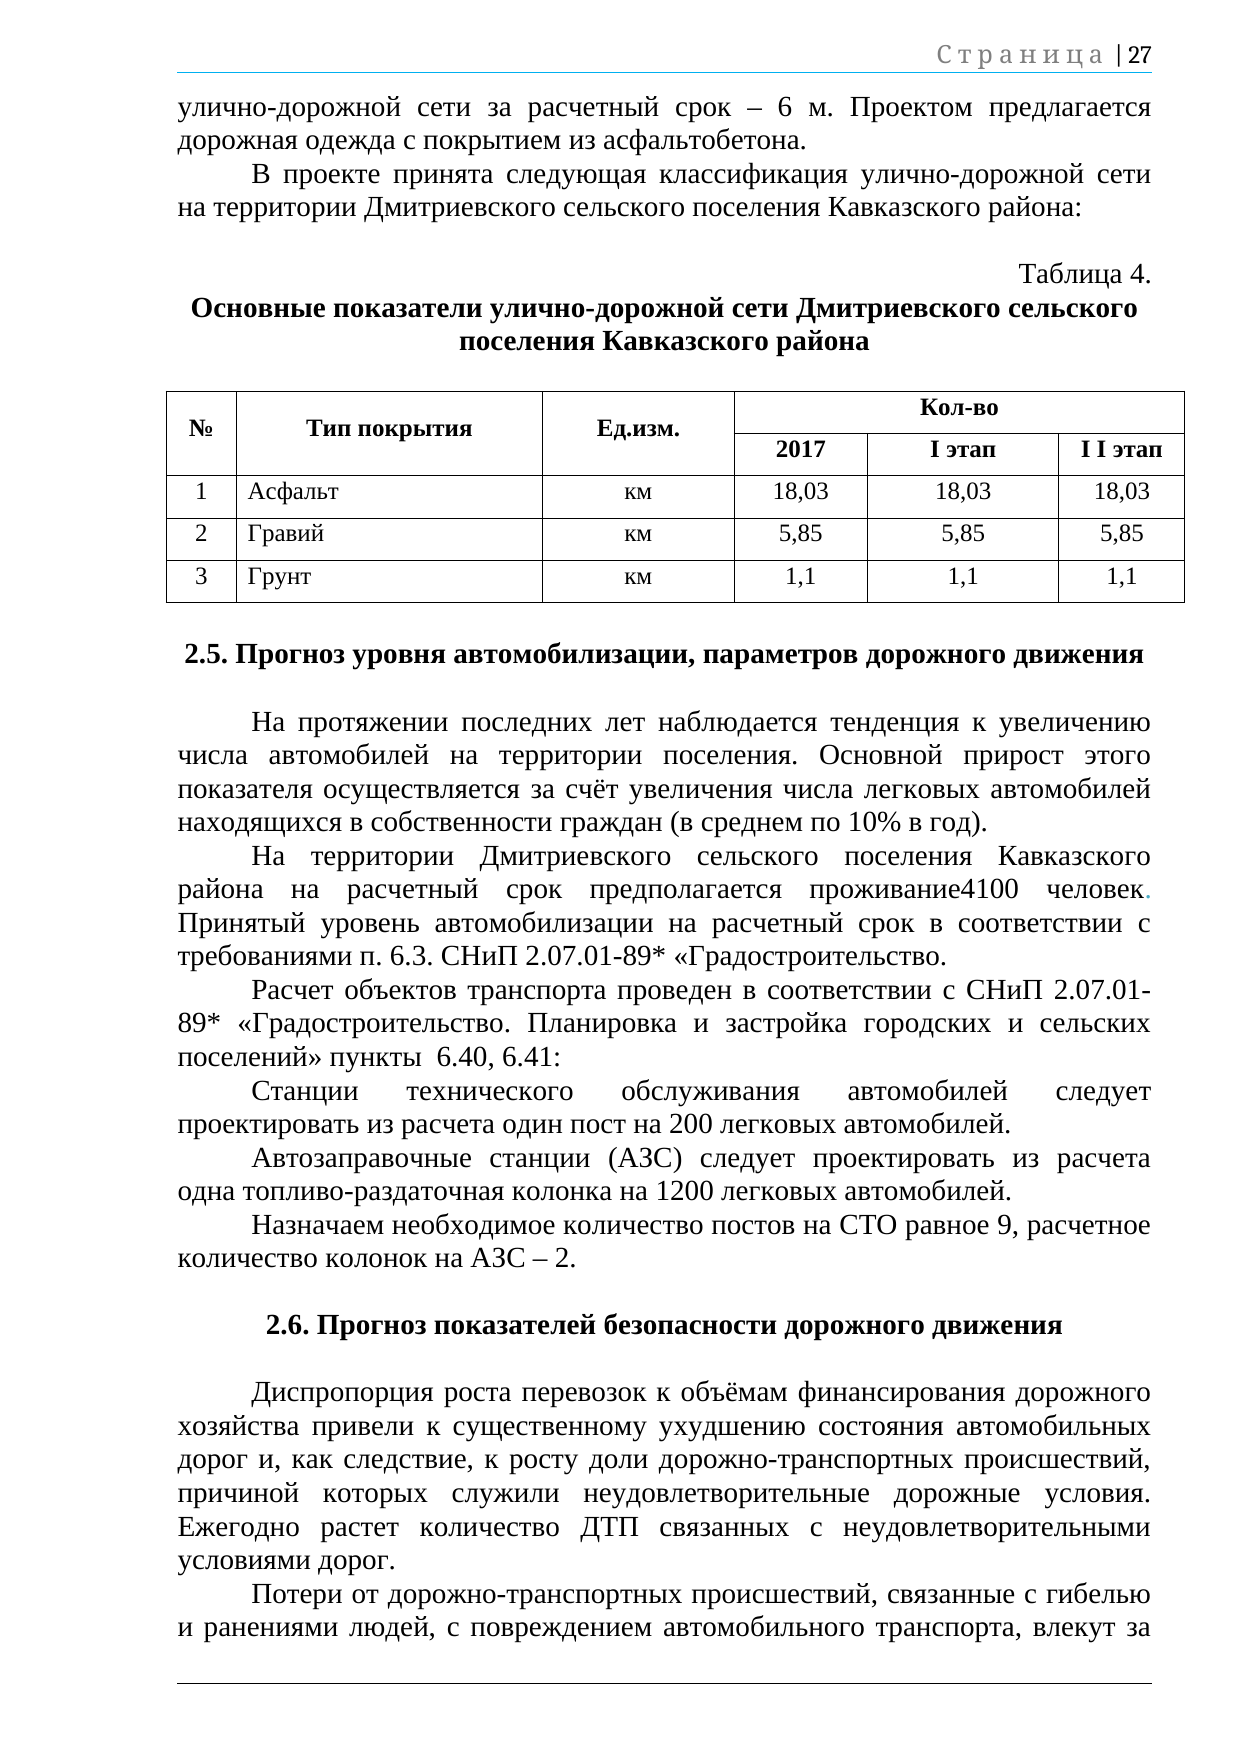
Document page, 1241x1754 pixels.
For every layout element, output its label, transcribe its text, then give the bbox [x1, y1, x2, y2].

table_header Ед.изм. [543, 392, 734, 475]
table_cell Грунт [237, 561, 542, 602]
text 2.5. Прогноз уровня автомобилизации, параметров дорожного движения [177, 637, 1152, 670]
text На протяжении последних лет наблюдается тенденция к увеличению числа автомобилей на территории поселения. Основной прирост этого показателя осуществляется за счёт увеличения числа легковых автомобилей находящихся в собственности граждан (в среднем по 10% в год). [177, 704, 1152, 838]
table_cell 18,03 [735, 476, 867, 517]
table_cell км [543, 561, 734, 602]
table_cell 1,1 [868, 561, 1058, 602]
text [177, 89, 1152, 156]
table_header Кол-во [735, 392, 1184, 433]
table_cell 1 [167, 476, 236, 517]
text Станции технического обслуживания автомобилей следует проектировать из расчета один пост на 200 легковых автомобилей. [177, 1073, 1152, 1140]
table_cell 18,03 [868, 476, 1058, 517]
text Диспропорция роста перевозок к объёмам финансирования дорожного хозяйства привели к существенному ухудшению состояния автомобильных дорог и, как следствие, к росту доли дорожно-транспортных происшествий, причиной которых служили неудовлетворительные дорожные условия. Ежегодно растет количество ДТП связанных с неудовлетворительными условиями дорог. [177, 1374, 1152, 1576]
table_header № [167, 392, 236, 475]
table_cell I этап [868, 434, 1058, 475]
table_cell Гравий [237, 519, 542, 560]
text На территории Дмитриевского сельского поселения Кавказского района на расчетный срок предполагается проживание4100 человек. Принятый уровень автомобилизации на расчетный срок в соответствии с требованиями п. 6.3. СНиП 2.07.01-89* «Градостроительство. [177, 838, 1152, 972]
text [177, 1576, 1152, 1643]
table_cell 3 [167, 561, 236, 602]
text 2.6. Прогноз показателей безопасности дорожного движения [177, 1307, 1152, 1341]
table_cell Асфальт [237, 476, 542, 517]
text Автозаправочные станции (АЗС) следует проектировать из расчета одна топливо-раздаточная колонка на 1200 легковых автомобилей. [177, 1140, 1152, 1207]
table_cell км [543, 476, 734, 517]
table_cell I I этап [1059, 434, 1184, 475]
table_cell 1,1 [735, 561, 867, 602]
table_cell км [543, 519, 734, 560]
table_cell 1,1 [1059, 561, 1184, 602]
table_cell 5,85 [1059, 519, 1184, 560]
text Основные показатели улично-дорожной сети Дмитриевского сельского поселения Кавказского района [177, 290, 1152, 357]
text Расчет объектов транспорта проведен в соответствии с СНиП 2.07.01-89* «Градостроительство. Планировка и застройка городских и сельских поселений» пункты 6.40, 6.41: [177, 972, 1152, 1073]
text Таблица 4. [177, 256, 1152, 290]
text В проекте принята следующая классификация улично-дорожной сети на территории Дмитриевского сельского поселения Кавказского района: [177, 156, 1152, 223]
table_cell 18,03 [1059, 476, 1184, 517]
text Назначаем необходимое количество постов на СТО равное 9, расчетное количество колонок на АЗС – 2. [177, 1207, 1152, 1274]
table_cell 5,85 [868, 519, 1058, 560]
table_cell 5,85 [735, 519, 867, 560]
table_cell 2 [167, 519, 236, 560]
table_cell 2017 [735, 434, 867, 475]
table_header Тип покрытия [237, 392, 542, 475]
